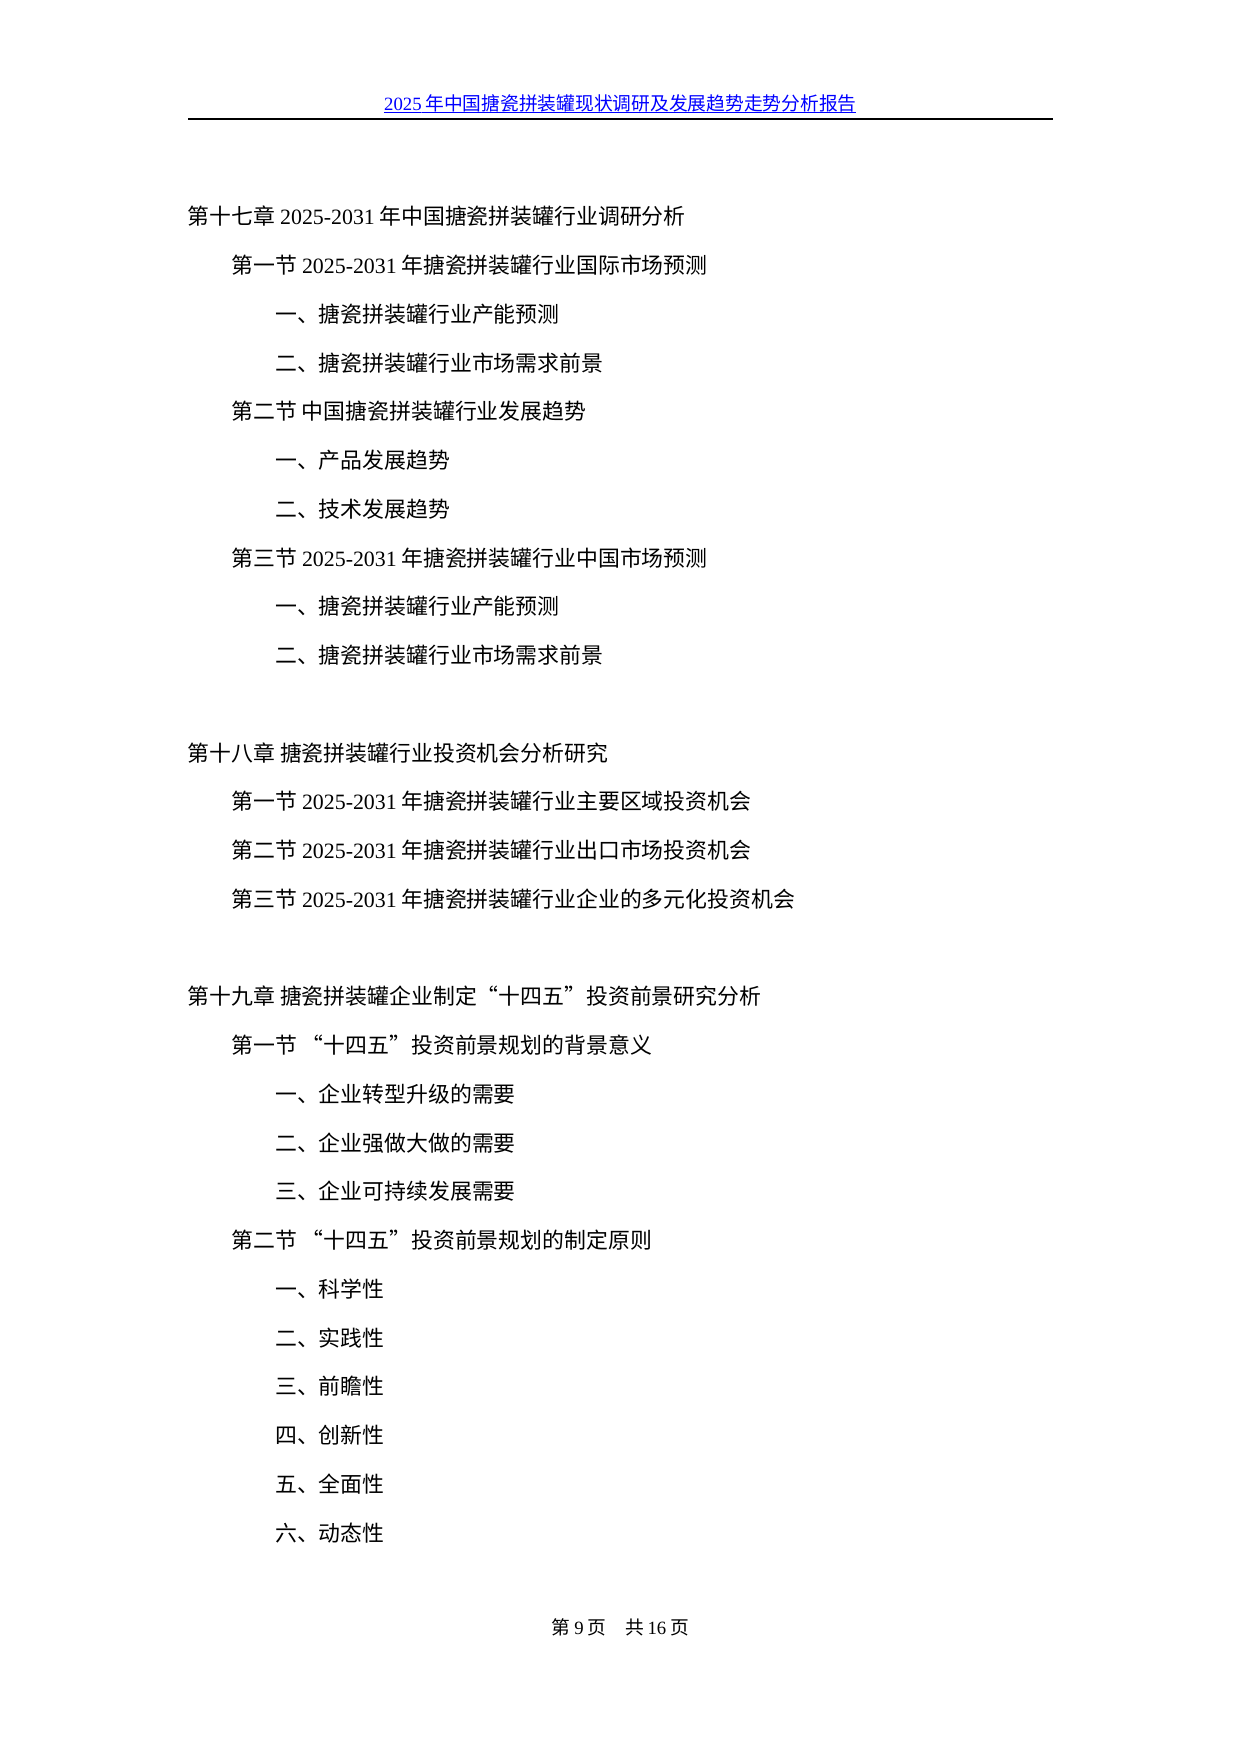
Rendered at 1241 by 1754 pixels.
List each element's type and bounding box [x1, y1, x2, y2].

text [187, 150, 1053, 1548]
